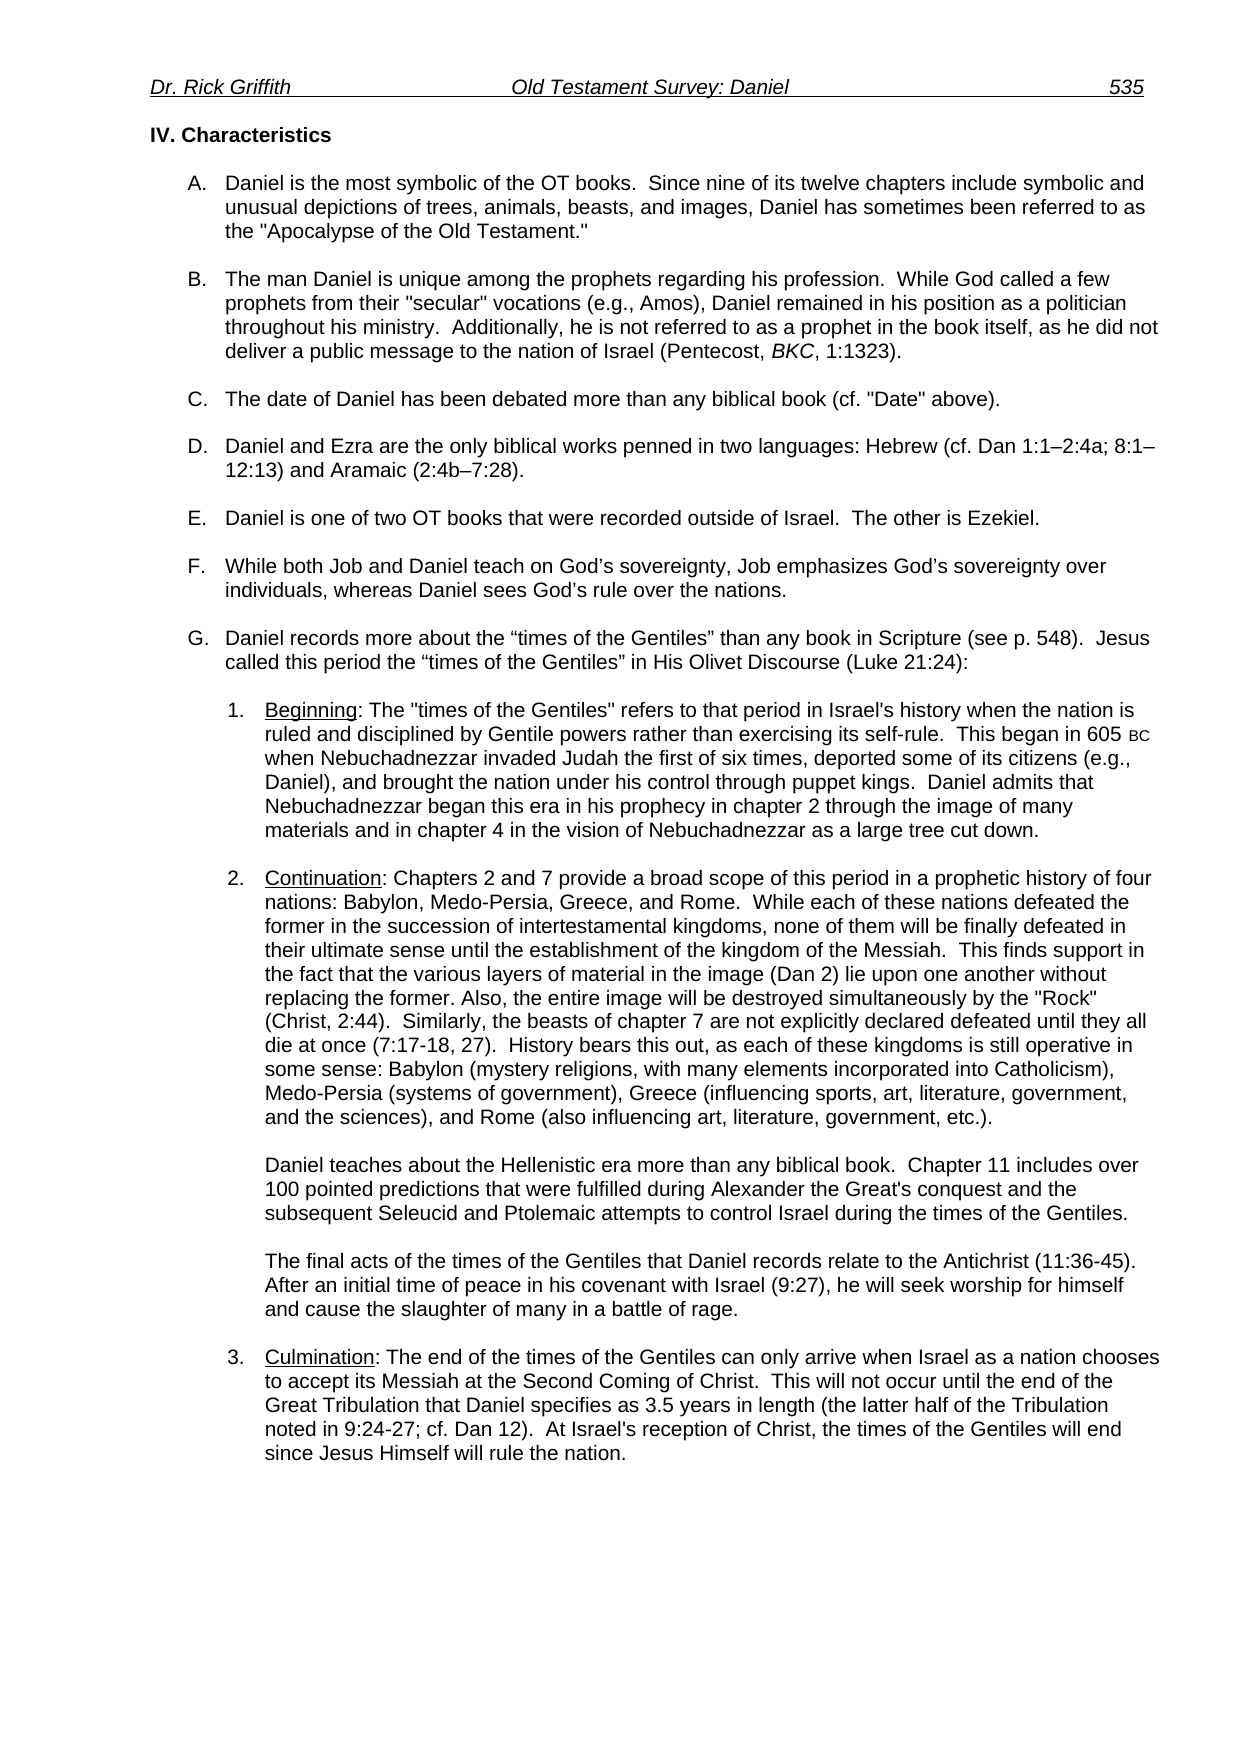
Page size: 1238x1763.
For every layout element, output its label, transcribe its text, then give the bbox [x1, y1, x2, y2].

text 2. Continuation: Chapters 2 and 7 provide a broad scope of this period in a prophetic history of four nations: Babylon, Medo-Persia, Greece, and Rome. While each of these nations defeated the former in the succession of intertestamental kingdoms, none of them will be finally defeated in their ultimate sense until the establishment of the kingdom of the Messiah. This finds support in the fact that the various layers of material in the image (Dan 2) lie upon one another without replacing the former. Also, the entire image will be destroyed simultaneously by the "Rock" (Christ, 2:44). Similarly, the beasts of chapter 7 are not explicitly declared defeated until they all die at once (7:17-18, 27). History bears this out, as each of these kingdoms is still operative in some sense: Babylon (mystery religions, with many elements incorporated into Catholicism), Medo-Persia (systems of government), Greece (influencing sports, art, literature, government, and the sciences), and Rome (also influencing art, literature, government, etc.). [227, 866, 1162, 1129]
text G. Daniel records more about the “times of the Gentiles” than any book in Scripture (see p. 548). Jesus called this period the “times of the Gentiles” in His Olivet Discourse (Luke 21:24): [187, 626, 1162, 674]
text B. The man Daniel is unique among the prophets regarding his profession. While God called a few prophets from their "secular" vocations (e.g., Amos), Daniel remained in his position as a politician throughout his ministry. Additionally, he is not referred to as a prophet in the book itself, as he did not deliver a public message to the nation of Israel (Pentecost, BKC, 1:1323). [187, 267, 1162, 362]
text F. While both Job and Daniel teach on God’s sovereignty, Job emphasizes God’s sovereignty over individuals, whereas Daniel sees God’s rule over the nations. [187, 554, 1162, 602]
text IV. Characteristics [150, 123, 1162, 147]
text C. The date of Daniel has been debated more than any biblical book (cf. "Date" above). [187, 386, 1162, 410]
text E. Daniel is one of two OT books that were recorded outside of Israel. The other is Ezekiel. [187, 506, 1162, 530]
text Daniel teaches about the Hellenistic era more than any biblical book. Chapter 11 includes over 100 pointed predictions that were fulfilled during Alexander the Great's conquest and the subsequent Seleucid and Ptolemaic attempts to control Israel during the times of the Gentiles. [264, 1153, 1162, 1225]
text A. Daniel is the most symbolic of the OT books. Since nine of its twelve chapters include symbolic and unusual depictions of trees, animals, beasts, and images, Daniel has sometimes been referred to as the "Apocalypse of the Old Testament." [187, 171, 1162, 243]
text The final acts of the times of the Gentiles that Daniel records relate to the Antichrist (11:36-45). After an initial time of peace in his covenant with Israel (9:27), he will seek worship for himself and cause the slaughter of many in a battle of rage. [227, 1249, 1162, 1321]
text D. Daniel and Ezra are the only biblical works penned in two languages: Hebrew (cf. Dan 1:1–2:4a; 8:1–12:13) and Aramaic (2:4b–7:28). [187, 434, 1162, 482]
text 1. Beginning: The "times of the Gentiles" refers to that period in Israel's history when the nation is ruled and disciplined by Gentile powers rather than exercising its self-rule. This began in 605 BC when Nebuchadnezzar invaded Judah the first of six times, deported some of its citizens (e.g., Daniel), and brought the nation under his control through puppet kings. Daniel admits that Nebuchadnezzar began this era in his prophecy in chapter 2 through the image of many materials and in chapter 4 in the vision of Nebuchadnezzar as a large tree cut down. [227, 698, 1162, 842]
text 3. Culmination: The end of the times of the Gentiles can only arrive when Israel as a nation chooses to accept its Messiah at the Second Coming of Christ. This will not occur until the end of the Great Tribulation that Daniel specifies as 3.5 years in length (the latter half of the Tribulation noted in 9:24-27; cf. Dan 12). At Israel's reception of Christ, the times of the Gentiles will end since Jesus Himself will rule the nation. [227, 1345, 1162, 1464]
